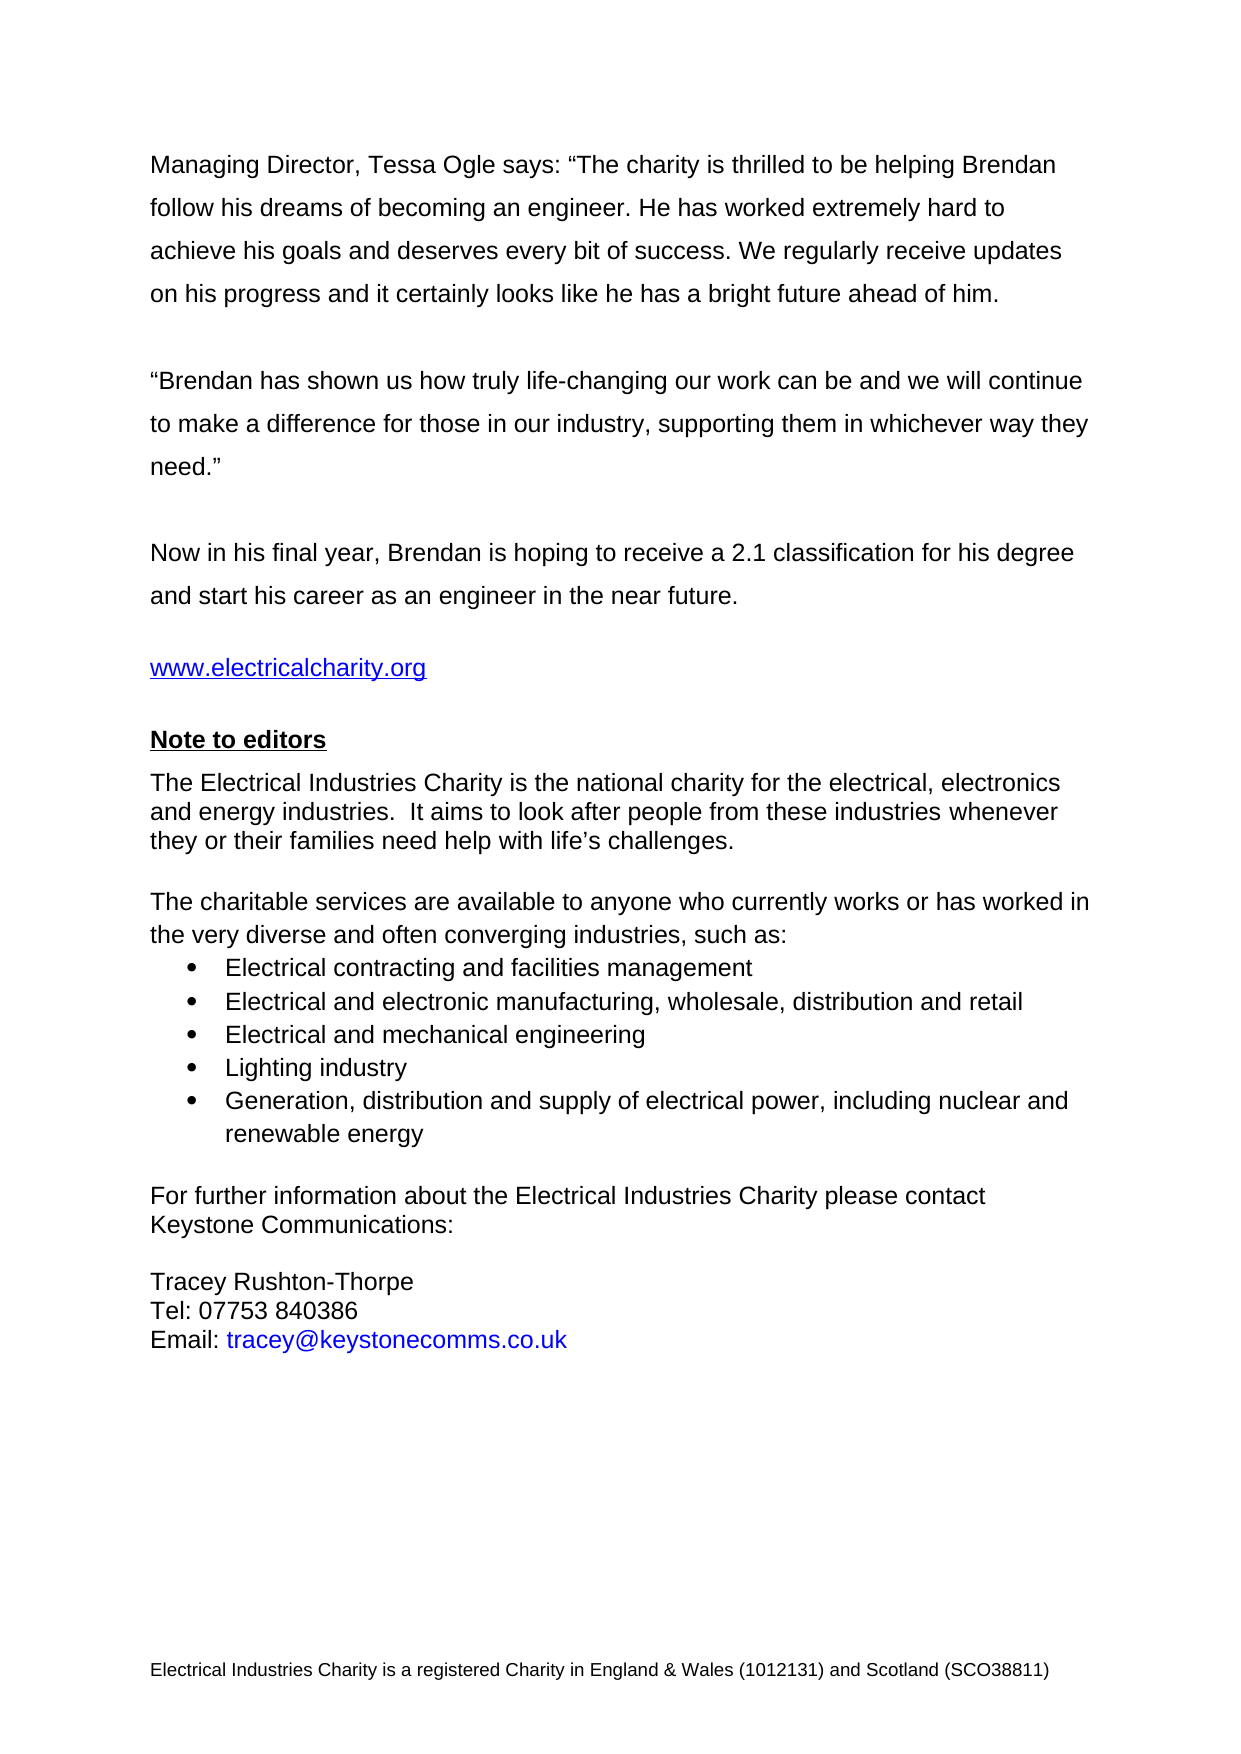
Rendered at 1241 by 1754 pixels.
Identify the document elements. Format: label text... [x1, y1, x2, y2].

text Email: tracey@keystonecomms.co.uk [150, 1324, 1090, 1353]
list Generation, distribution and supply of electrical power, including nuclear and renewable energy [187, 1086, 1093, 1148]
list Electrical and electronic manufacturing, wholesale, distribution and retail [187, 987, 1093, 1015]
text Tracey Rushton-Thorpe [150, 1267, 1090, 1296]
text Tel: 07753 840386 [150, 1296, 1090, 1324]
text The Electrical Industries Charity is the national charity for the electrical, electronics and energy industries. It aims to look after people from these industries whenever they or their families need help with life’s challenges. [150, 768, 1090, 854]
list Electrical contracting and facilities management [187, 953, 1093, 982]
text “Brendan has shown us how truly life-changing our work can be and we will continue to make a difference for those in our industry, supporting them in whichever way they need.” [150, 366, 1090, 481]
list Electrical and mechanical engineering [187, 1020, 1093, 1048]
text Note to editors [150, 725, 1090, 754]
text For further information about the Electrical Industries Charity please contact Keystone Communications: [150, 1181, 1090, 1238]
text www.electricalcharity.org [150, 653, 1090, 682]
text Now in his final year, Brendan is hoping to receive a 2.1 classification for his degree and start his career as an engineer in the near future. [150, 538, 1090, 610]
text The charitable services are available to anyone who currently works or has worked in the very diverse and often converging industries, such as: [150, 887, 1093, 949]
list Lighting industry [187, 1053, 1093, 1082]
text Managing Director, Tessa Ogle says: “The charity is thrilled to be helping Brendan follow his dreams of becoming an engineer. He has worked extremely hard to achieve his goals and deserves every bit of success. We regularly receive updates on his progress and it certainly looks like he has a bright future ahead of him. [150, 150, 1090, 308]
